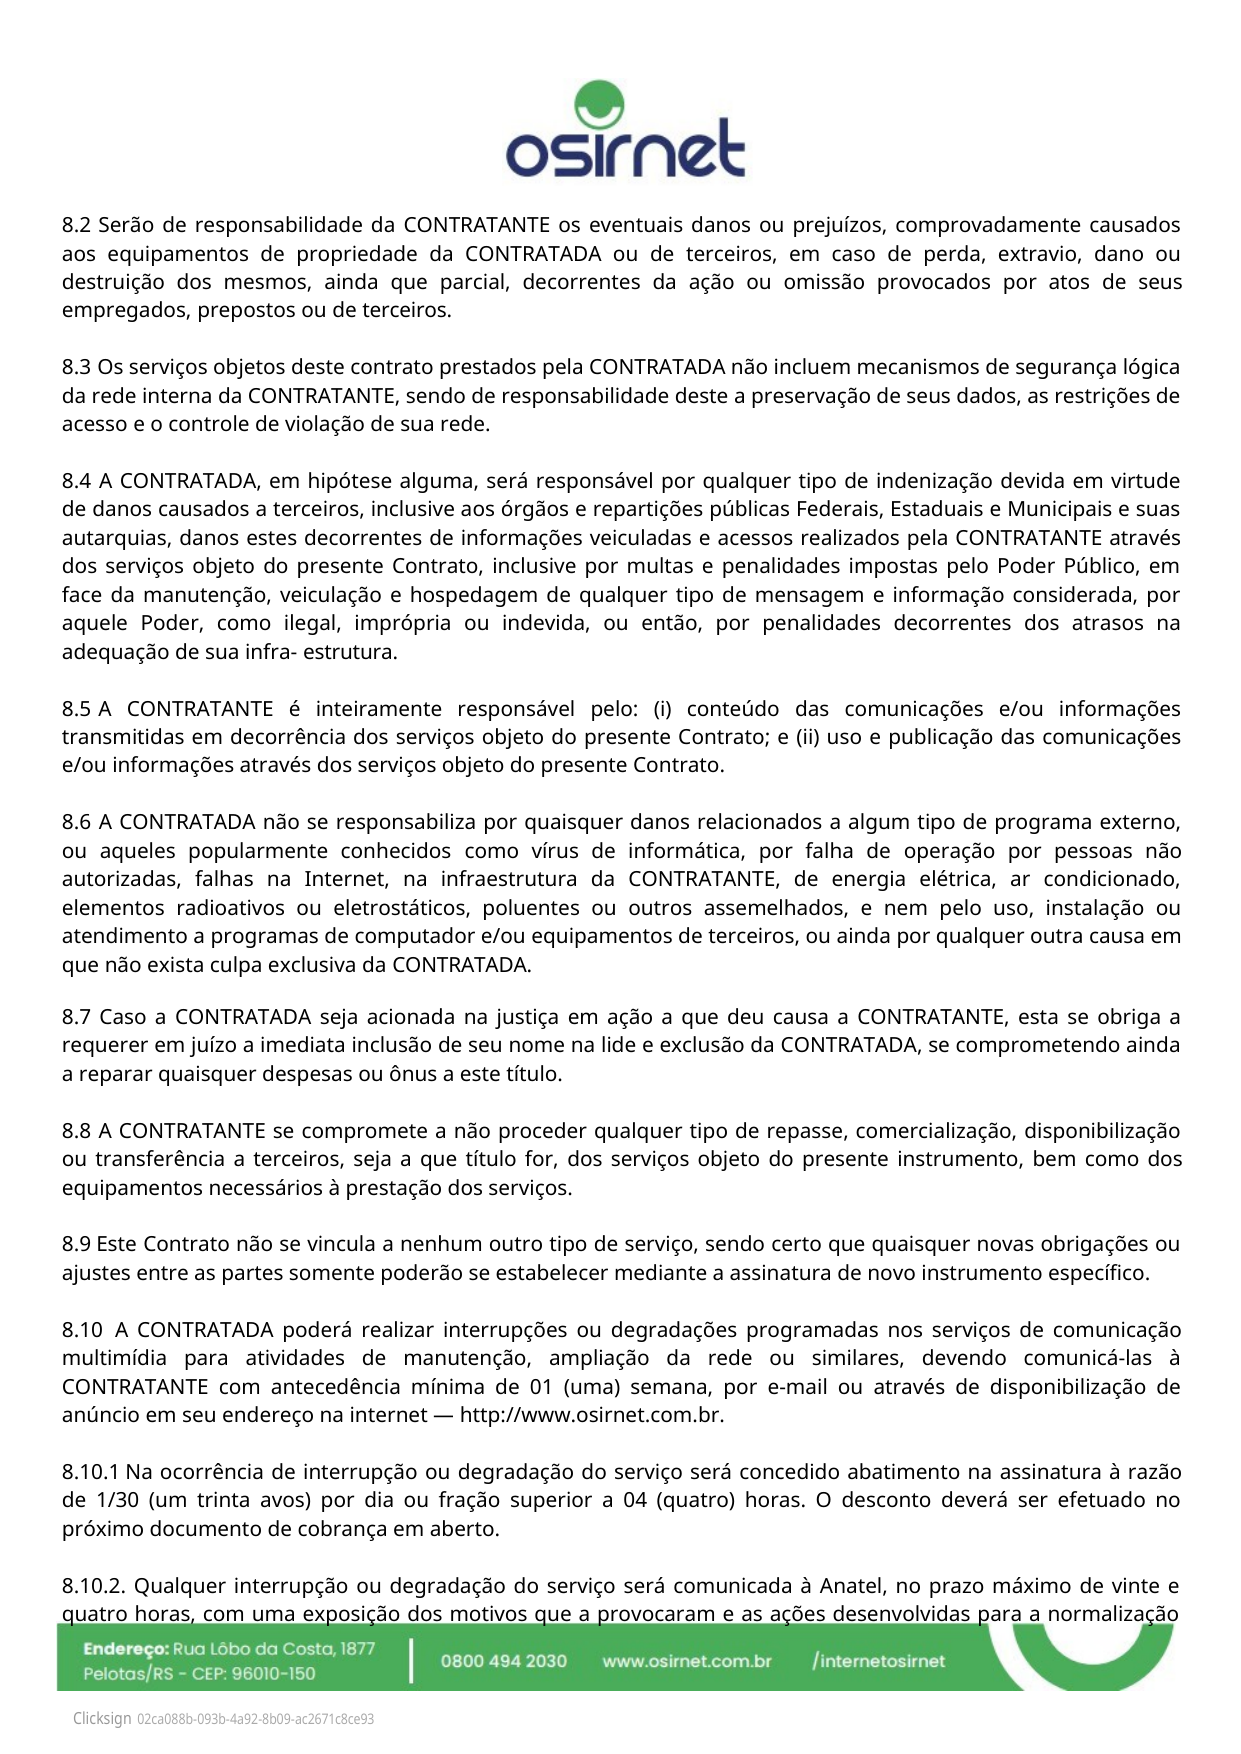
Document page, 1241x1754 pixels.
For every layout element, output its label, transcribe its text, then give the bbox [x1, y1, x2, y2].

list A CONTRATADA não se responsabiliza por quaisquer danos relacionados a algum tipo de programa externo, ou aqueles popularmente conhecidos como vírus de informática, por falha de operação por pessoas não autorizadas, falhas na Internet, na infraestrutura da CONTRATANTE, de energia elétrica, ar condicionado, elementos radioativos ou eletrostáticos, poluentes ou outros assemelhados, e nem pelo uso, instalação ou atendimento a programas de computador e/ou equipamentos de terceiros, ou ainda por qualquer outra causa em que não exista culpa exclusiva da CONTRATADA. [62, 807, 1183, 978]
list A CONTRATANTE se compromete a não proceder qualquer tipo de repasse, comercialização, disponibilização ou transferência a terceiros, seja a que título for, dos serviços objeto do presente instrumento, bem como dos equipamentos necessários à prestação dos serviços. [62, 1116, 1183, 1201]
list Os serviços objetos deste contrato prestados pela CONTRATADA não incluem mecanismos de segurança lógica da rede interna da CONTRATANTE, sendo de responsabilidade deste a preservação de seus dados, as restrições de acesso e o controle de violação de sua rede. [62, 352, 1182, 438]
list A CONTRATADA, em hipótese alguma, será responsável por qualquer tipo de indenização devida em virtude de danos causados a terceiros, inclusive aos órgãos e repartições públicas Federais, Estaduais e Municipais e suas autarquias, danos estes decorrentes de informações veiculadas e acessos realizados pela CONTRATANTE através dos serviços objeto do presente Contrato, inclusive por multas e penalidades impostas pelo Poder Público, em face da manutenção, veiculação e hospedagem de qualquer tipo de mensagem e informação considerada, por aquele Poder, como ilegal, imprópria ou indevida, ou então, por penalidades decorrentes dos atrasos na adequação de sua infra- estrutura. [62, 466, 1183, 665]
picture [56, 1621, 1176, 1691]
list Serão de responsabilidade da CONTRATANTE os eventuais danos ou prejuízos, comprovadamente causados aos equipamentos de propriedade da CONTRATADA ou de terceiros, em caso de perda, extravio, dano ou destruição dos mesmos, ainda que parcial, decorrentes da ação ou omissão provocados por atos de seus empregados, prepostos ou de terceiros. [62, 210, 1182, 324]
list A CONTRATADA poderá realizar interrupções ou degradações programadas nos serviços de comunicação multimídia para atividades de manutenção, ampliação da rede ou similares, devendo comunicá-las à CONTRATANTE com antecedência mínima de 01 (uma) semana, por e-mail ou através de disponibilização de anúncio em seu endereço na internet — http://www.osirnet.com.br. [62, 1315, 1183, 1429]
list A CONTRATANTE é inteiramente responsável pelo: (i) conteúdo das comunicações e/ou informações transmitidas em decorrência dos serviços objeto do presente Contrato; e (ii) uso e publicação das comunicações e/ou informações através dos serviços objeto do presente Contrato. [62, 694, 1183, 779]
list Caso a CONTRATADA seja acionada na justiça em ação a que deu causa a CONTRATANTE, esta se obriga a requerer em juízo a imediata inclusão de seu nome na lide e exclusão da CONTRATADA, se comprometendo ainda a reparar quaisquer despesas ou ônus a este título. [62, 1002, 1183, 1087]
picture [502, 78, 753, 186]
list Este Contrato não se vincula a nenhum outro tipo de serviço, sendo certo que quaisquer novas obrigações ou ajustes entre as partes somente poderão se estabelecer mediante a assinatura de novo instrumento específico. [62, 1229, 1181, 1286]
list Na ocorrência de interrupção ou degradação do serviço será concedido abatimento na assinatura à razão de 1/30 (um trinta avos) por dia ou fração superior a 04 (quatro) horas. O desconto deverá ser efetuado no próximo documento de cobrança em aberto. [62, 1457, 1182, 1542]
